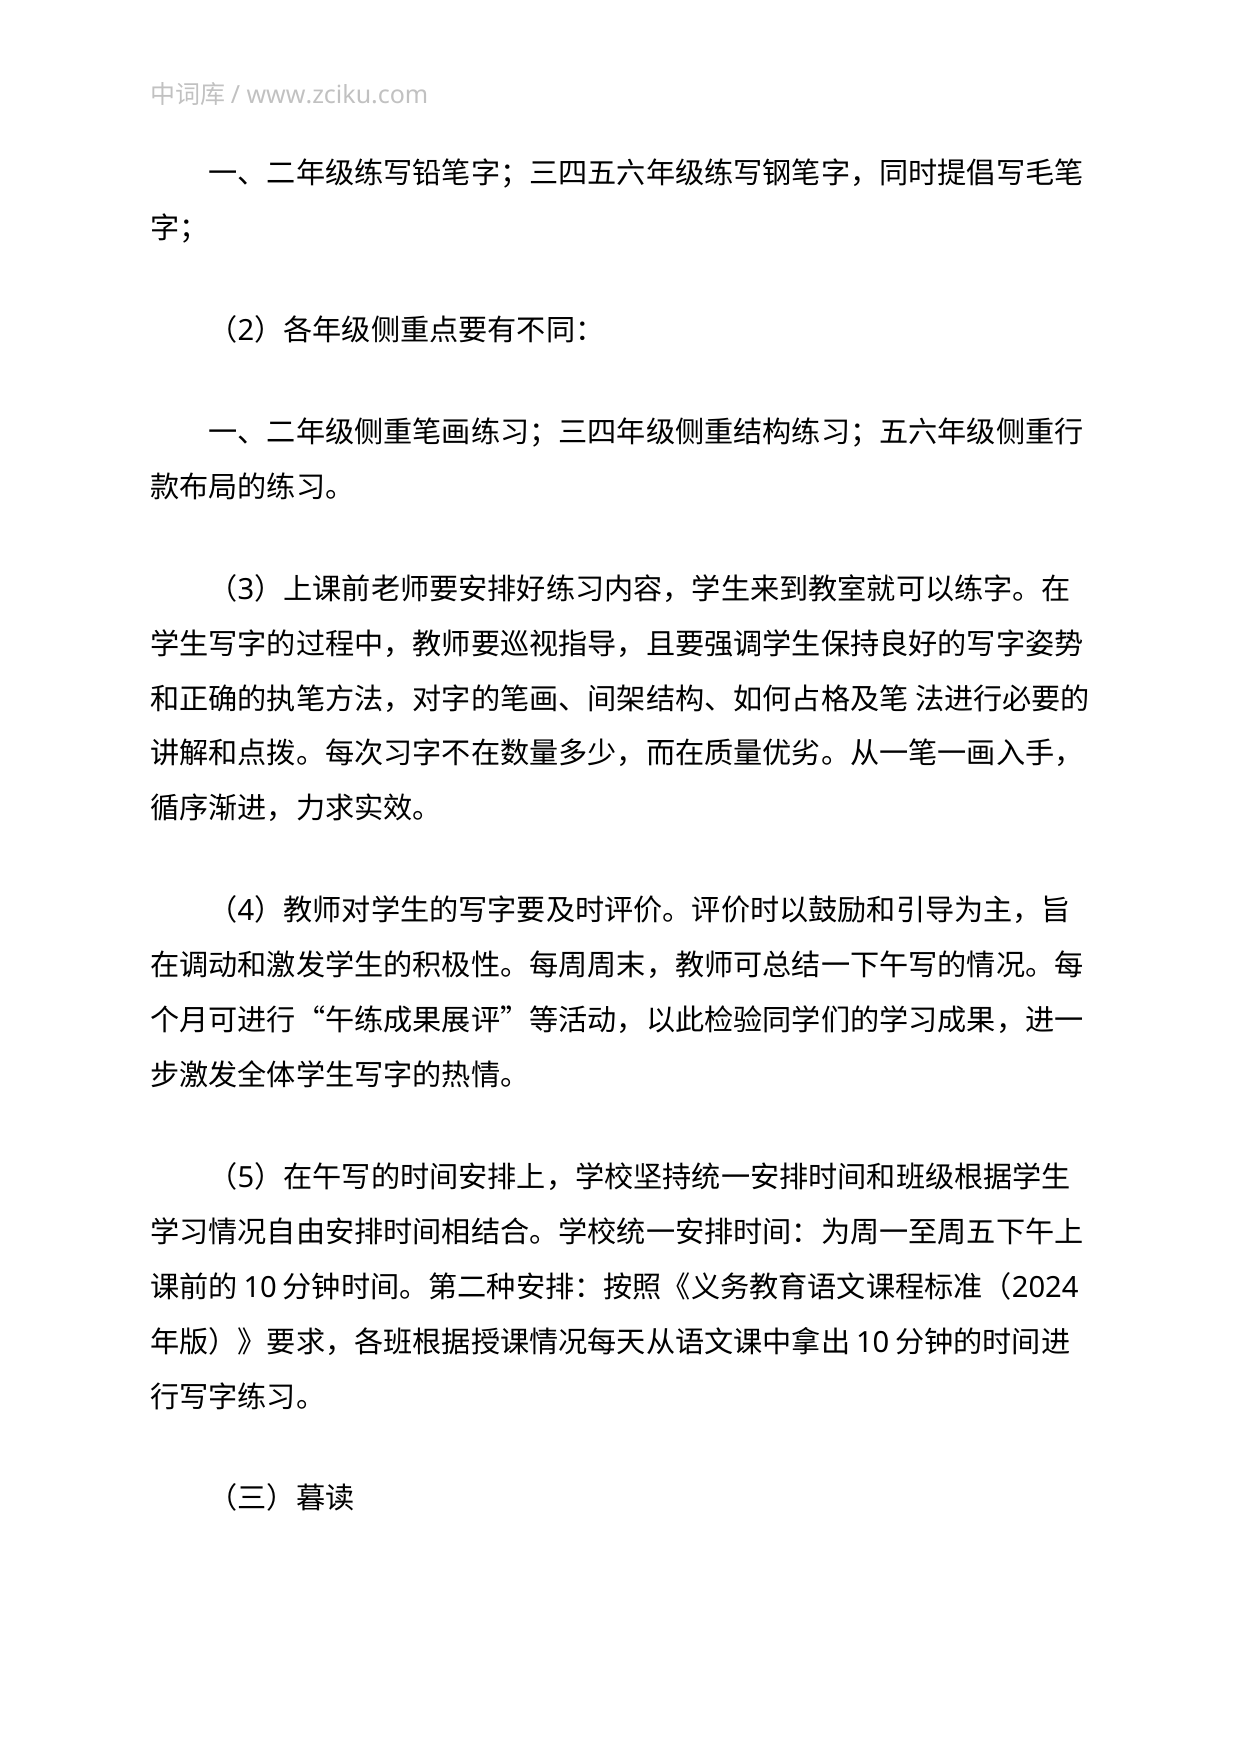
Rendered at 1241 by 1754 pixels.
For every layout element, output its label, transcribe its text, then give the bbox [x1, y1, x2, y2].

text （4）教师对学生的写字要及时评价。评价时以鼓励和引导为主，旨在调动和激发学生的积极性。每周周末，教师可总结一下午写的情况。每个月可进行“午练成果展评”等活动，以此检验同学们的学习成果，进一步激发全体学生写字的热情。 [150, 887, 1090, 1094]
text 一、二年级侧重笔画练习；三四年级侧重结构练习；五六年级侧重行款布局的练习。 [150, 409, 1090, 506]
text （3）上课前老师要安排好练习内容，学生来到教室就可以练字。在学生写字的过程中，教师要巡视指导，且要强调学生保持良好的写字姿势和正确的执笔方法，对字的笔画、间架结构、如何占格及笔 法进行必要的讲解和点拨。每次习字不在数量多少，而在质量优劣。从一笔一画入手，循序渐进，力求实效。 [150, 565, 1090, 827]
text （5）在午写的时间安排上，学校坚持统一安排时间和班级根据学生学习情况自由安排时间相结合。学校统一安排时间：为周一至周五下午上课前的10分钟时间。第二种安排：按照《义务教育语文课程标准（2024年版）》要求，各班根据授课情况每天从语文课中拿出10分钟的时间进行写字练习。 [150, 1153, 1090, 1416]
text 一、二年级练写铅笔字；三四五六年级练写钢笔字，同时提倡写毛笔字； [150, 150, 1090, 247]
text （三）暮读 [150, 1475, 1090, 1517]
text （2）各年级侧重点要有不同： [150, 307, 1090, 349]
